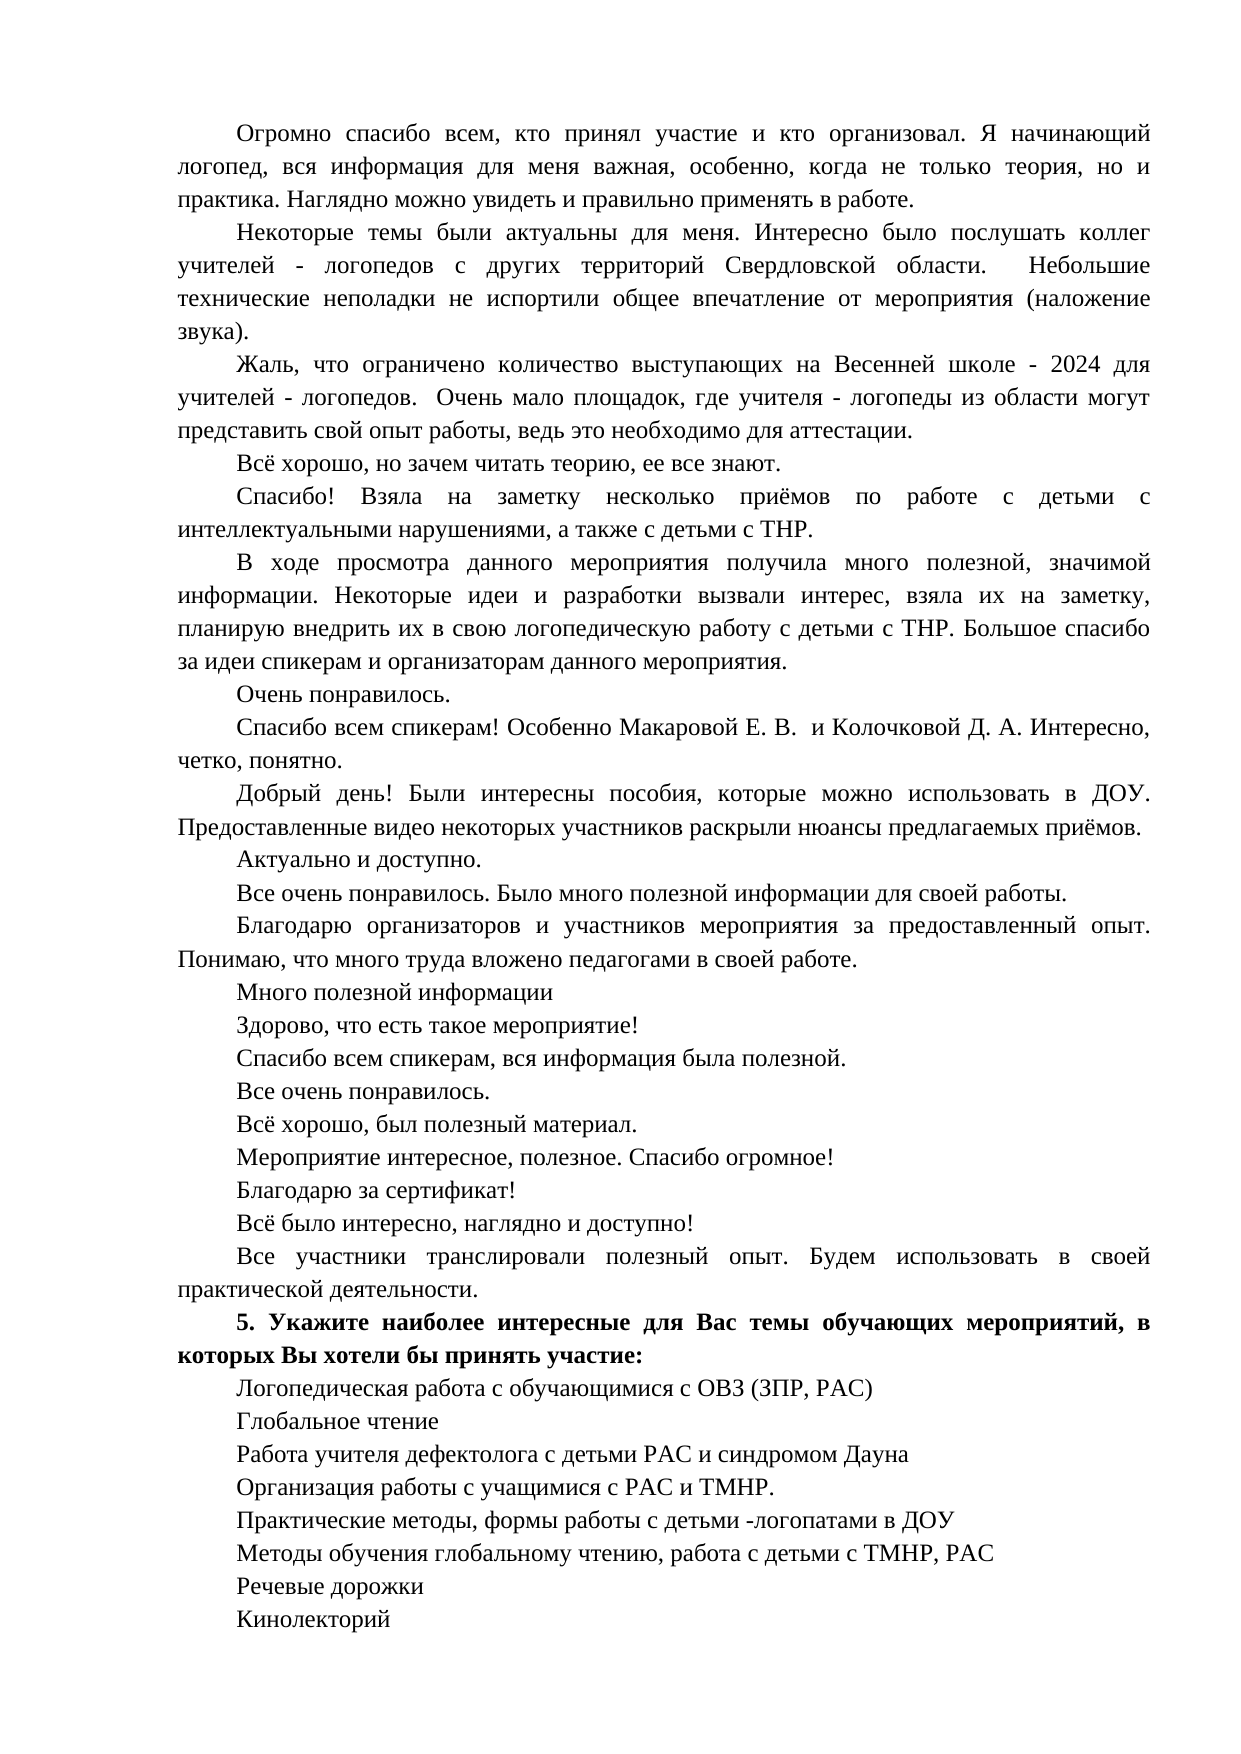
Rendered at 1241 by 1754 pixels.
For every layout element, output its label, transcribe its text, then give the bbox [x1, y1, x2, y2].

text Все очень понравилось. [177, 1076, 1152, 1104]
text 5. Укажите наиболее интересные для Вас темы обучающих мероприятий, в которых Вы хотели бы принять участие: [177, 1307, 1152, 1369]
text Речевые дорожки [177, 1571, 1152, 1600]
text Жаль, что ограничено количество выступающих на Весенней школе - 2024 для учителей - логопедов. Очень мало площадок, где учителя - логопеды из области могут представить свой опыт работы, ведь это необходимо для аттестации. [177, 349, 1152, 444]
text Кинолекторий [177, 1604, 1152, 1633]
text Всё хорошо, но зачем читать теорию, ее все знают. [177, 448, 1152, 477]
text Добрый день! Были интересны пособия, которые можно использовать в ДОУ. Предоставленные видео некоторых участников раскрыли нюансы предлагаемых приёмов. [177, 778, 1152, 840]
text Актуально и доступно. [177, 844, 1152, 873]
text Спасибо всем спикерам! Особенно Макаровой Е. В. и Колочковой Д. А. Интересно, четко, понятно. [177, 712, 1152, 774]
text Спасибо всем спикерам, вся информация была полезной. [177, 1043, 1152, 1071]
text Все участники транслировали полезный опыт. Будем использовать в своей практической деятельности. [177, 1241, 1152, 1303]
text Все очень понравилось. Было много полезной информации для своей работы. [177, 878, 1152, 906]
text Организация работы с учащимися с РАС и ТМНР. [177, 1472, 1152, 1501]
text Спасибо! Взяла на заметку несколько приёмов по работе с детьми с интеллектуальными нарушениями, а также с детьми с ТНР. [177, 481, 1152, 543]
text Практические методы, формы работы с детьми -логопатами в ДОУ [177, 1505, 1152, 1534]
text Методы обучения глобальному чтению, работа с детьми с ТМНР, РАС [177, 1538, 1152, 1567]
text Благодарю организаторов и участников мероприятия за предоставленный опыт. Понимаю, что много труда вложено педагогами в своей работе. [177, 911, 1152, 972]
text Глобальное чтение [177, 1406, 1152, 1435]
text Работа учителя дефектолога с детьми РАС и синдромом Дауна [177, 1439, 1152, 1468]
text В ходе просмотра данного мероприятия получила много полезной, значимой информации. Некоторые идеи и разработки вызвали интерес, взяла их на заметку, планирую внедрить их в свою логопедическую работу с детьми с ТНР. Большое спасибо за идеи спикерам и организаторам данного мероприятия. [177, 547, 1152, 675]
text Здорово, что есть такое мероприятие! [177, 1010, 1152, 1038]
text Мероприятие интересное, полезное. Спасибо огромное! [177, 1142, 1152, 1171]
text Всё хорошо, был полезный материал. [177, 1109, 1152, 1137]
text Очень понравилось. [177, 679, 1152, 708]
text Логопедическая работа с обучающимися с ОВЗ (ЗПР, РАС) [177, 1373, 1152, 1402]
text Много полезной информации [177, 977, 1152, 1005]
text Всё было интересно, наглядно и доступно! [177, 1208, 1152, 1237]
text Некоторые темы были актуальны для меня. Интересно было послушать коллег учителей - логопедов с других территорий Свердловской области. Небольшие технические неполадки не испортили общее впечатление от мероприятия (наложение звука). [177, 217, 1152, 345]
text Благодарю за сертификат! [177, 1175, 1152, 1203]
text Огромно спасибо всем, кто принял участие и кто организовал. Я начинающий логопед, вся информация для меня важная, особенно, когда не только теория, но и практика. Наглядно можно увидеть и правильно применять в работе. [177, 118, 1152, 213]
